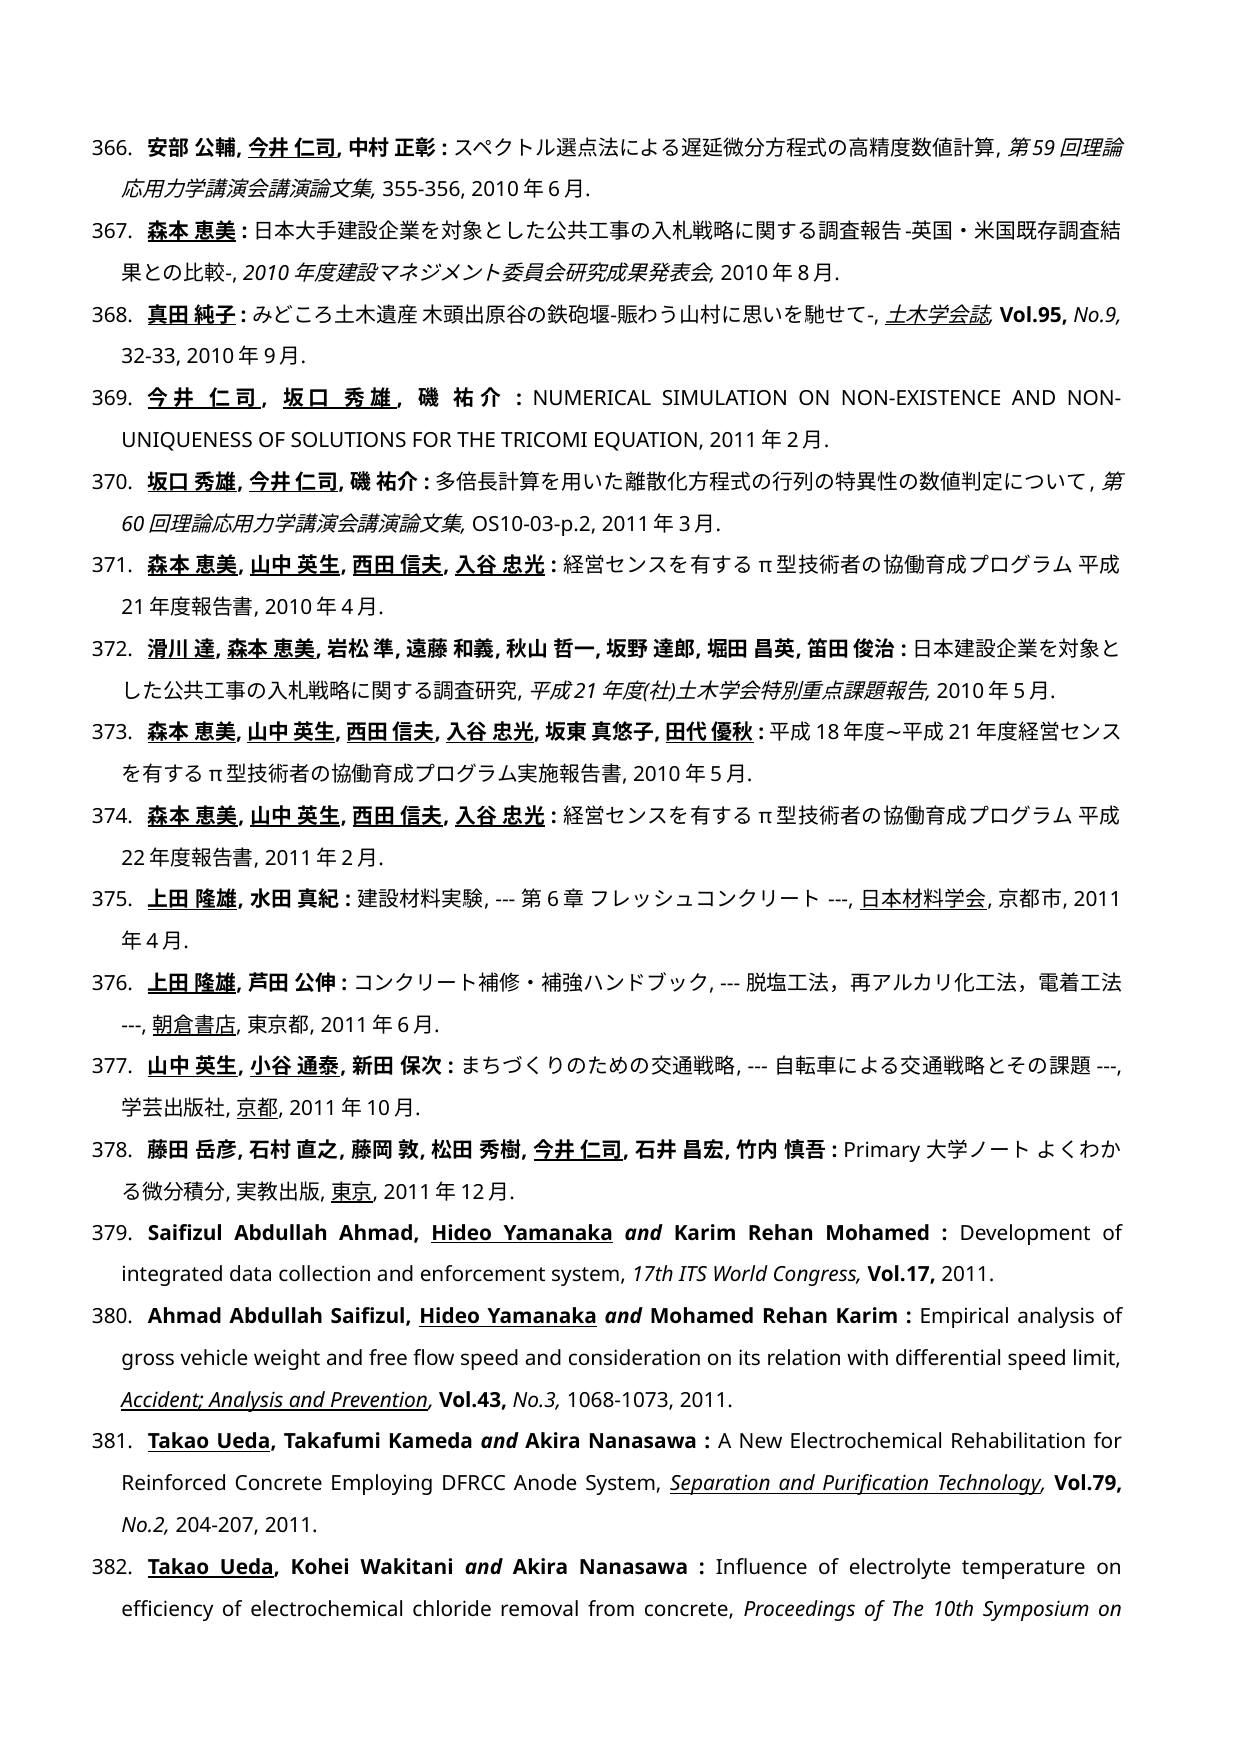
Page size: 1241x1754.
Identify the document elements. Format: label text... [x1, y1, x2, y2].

list 藤田 岳彦, 石村 直之, 藤岡 敦, 松田 秀樹, 今井 仁司, 石井 昌宏, 竹内 慎吾 : Primary 大学ノート よくわかる微分積分, 実教出版, 東京, 2011年12月. [92, 1128, 1122, 1211]
list Ahmad Abdullah Saifizul, Hideo Yamanaka and Mohamed Rehan Karim : Empirical analysis of gross vehicle weight and free flow speed and consideration on its relation with differential speed limit, Accident; Analysis and Prevention, Vol.43, No.3, 1068-1073, 2011. [92, 1295, 1122, 1420]
list Saifizul Abdullah Ahmad, Hideo Yamanaka and Karim Rehan Mohamed : Development of integrated data collection and enforcement system, 17th ITS World Congress, Vol.17, 2011. [92, 1211, 1122, 1295]
list 森本 恵美, 山中 英生, 西田 信夫, 入谷 忠光 : 経営センスを有するπ型技術者の協働育成プログラム 平成21年度報告書, 2010年4月. [92, 543, 1122, 626]
list 山中 英生, 小谷 通泰, 新田 保次 : まちづくりのための交通戦略, --- 自転車による交通戦略とその課題 ---, 学芸出版社, 京都, 2011年10月. [92, 1044, 1122, 1128]
list 上田 隆雄, 芦田 公伸 : コンクリート補修・補強ハンドブック, --- 脱塩工法，再アルカリ化工法，電着工法 ---, 朝倉書店, 東京都, 2011年6月. [92, 961, 1122, 1044]
list 森本 恵美, 山中 英生, 西田 信夫, 入谷 忠光, 坂東 真悠子, 田代 優秋 : 平成18年度∼平成21年度経営センスを有するπ型技術者の協働育成プログラム実施報告書, 2010年5月. [92, 710, 1122, 793]
list 真田 純子 : みどころ土木遺産 木頭出原谷の鉄砲堰-賑わう山村に思いを馳せて-, 土木学会誌, Vol.95, No.9, 32-33, 2010年9月. [92, 292, 1122, 376]
list Takao Ueda, Takafumi Kameda and Akira Nanasawa : A New Electrochemical Rehabilitation for Reinforced Concrete Employing DFRCC Anode System, Separation and Purification Technology, Vol.79, No.2, 204-207, 2011. [92, 1420, 1122, 1545]
list 今井 仁司, 坂口 秀雄, 磯 祐介 : NUMERICAL SIMULATION ON NON-EXISTENCE AND NON-UNIQUENESS OF SOLUTIONS FOR THE TRICOMI EQUATION, 2011年2月. [92, 376, 1122, 459]
list 安部 公輔, 今井 仁司, 中村 正彰 : スペクトル選点法による遅延微分方程式の高精度数値計算, 第59回理論応用力学講演会講演論文集, 355-356, 2010年6月. [92, 125, 1122, 209]
list 坂口 秀雄, 今井 仁司, 磯 祐介 : 多倍長計算を用いた離散化方程式の行列の特異性の数値判定について, 第60回理論応用力学講演会講演論文集, OS10-03-p.2, 2011年3月. [92, 459, 1122, 543]
list 森本 恵美 : 日本大手建設企業を対象とした公共工事の入札戦略に関する調査報告-英国・米国既存調査結果との比較-, 2010年度建設マネジメント委員会研究成果発表会, 2010年8月. [92, 209, 1122, 292]
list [92, 1545, 1122, 1629]
list 森本 恵美, 山中 英生, 西田 信夫, 入谷 忠光 : 経営センスを有するπ型技術者の協働育成プログラム 平成22年度報告書, 2011年2月. [92, 793, 1122, 877]
list 上田 隆雄, 水田 真紀 : 建設材料実験, --- 第6章 フレッシュコンクリート ---, 日本材料学会, 京都市, 2011年4月. [92, 877, 1122, 961]
list 滑川 達, 森本 恵美, 岩松 準, 遠藤 和義, 秋山 哲一, 坂野 達郎, 堀田 昌英, 笛田 俊治 : 日本建設企業を対象とした公共工事の入札戦略に関する調査研究, 平成21年度(社)土木学会特別重点課題報告, 2010年5月. [92, 626, 1122, 710]
